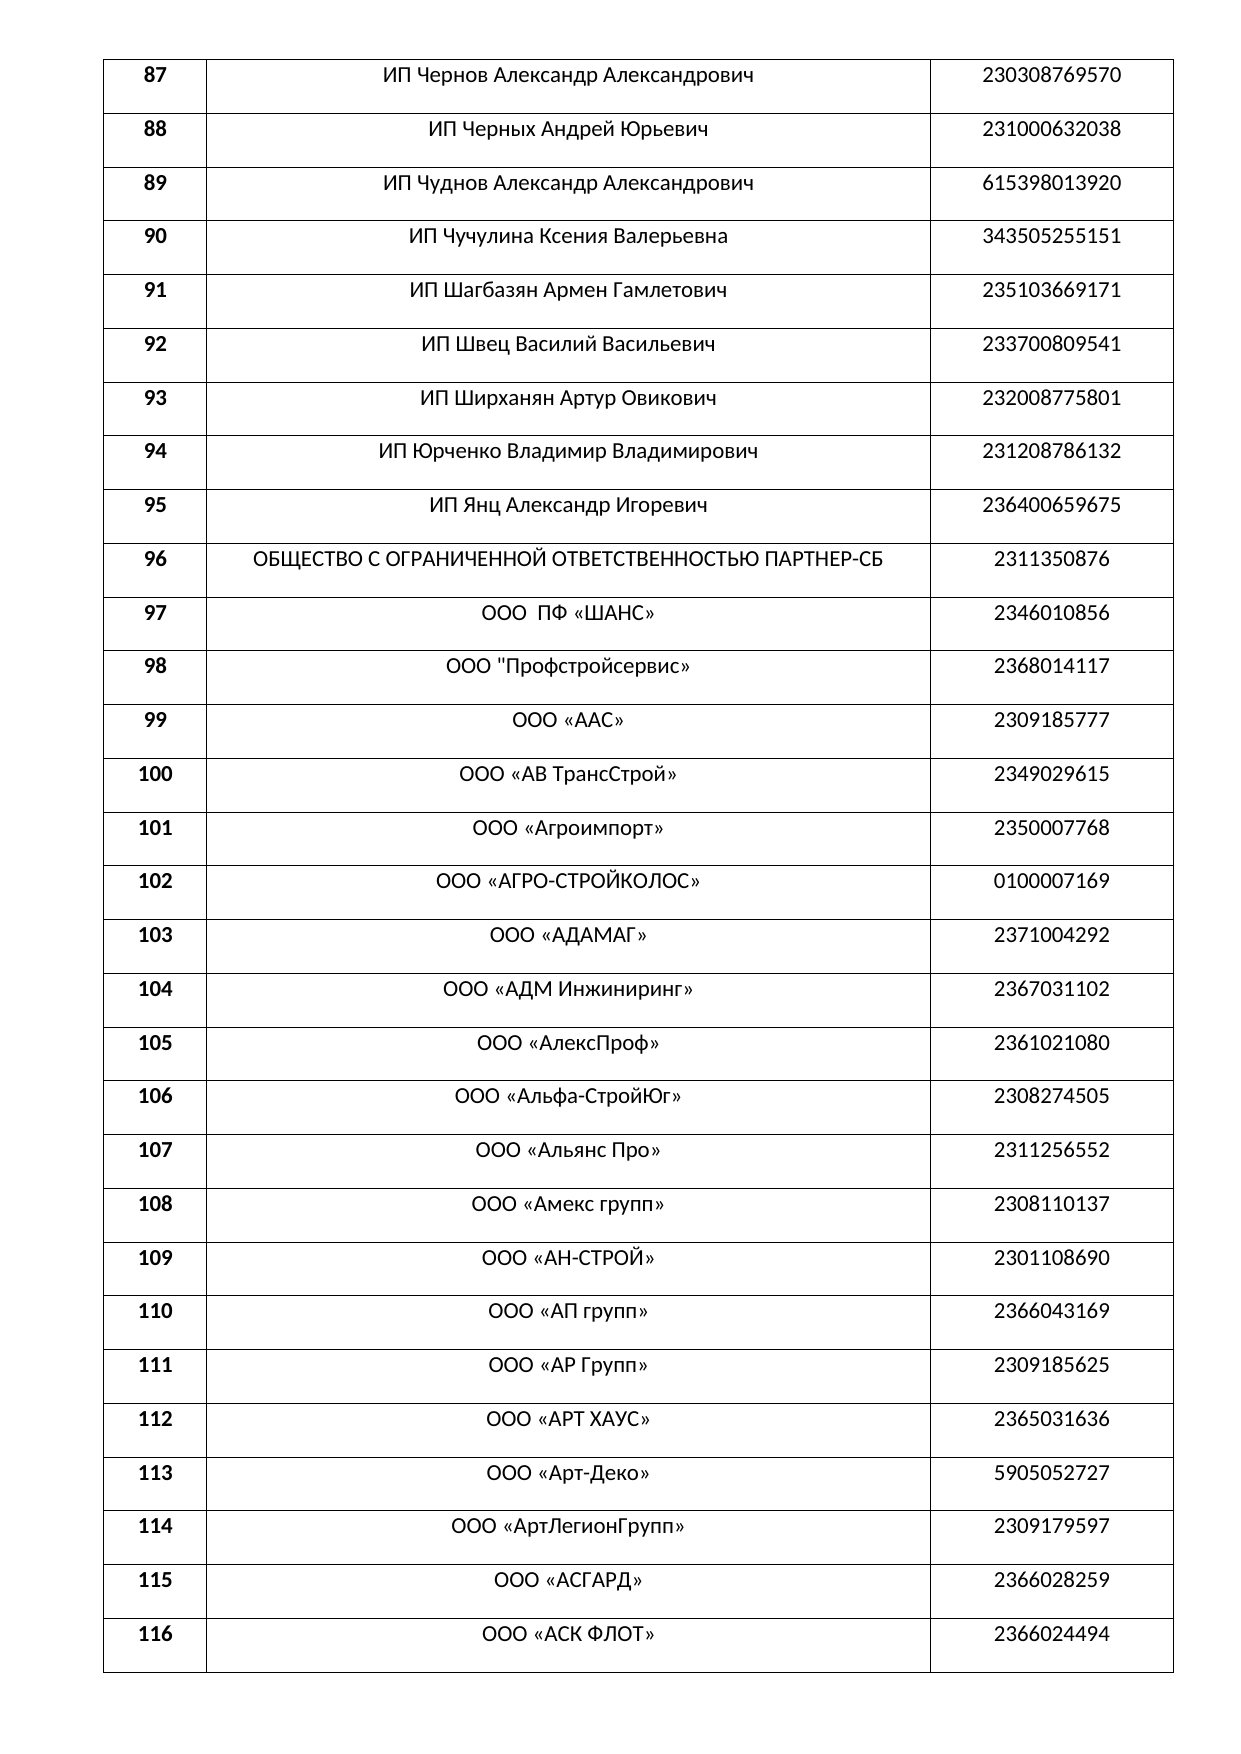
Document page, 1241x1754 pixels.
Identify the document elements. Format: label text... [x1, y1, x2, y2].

table_cell ИП Ширханян Артур Овикович [207, 383, 930, 435]
table_cell 2311256552 [931, 1135, 1173, 1188]
table_cell 2308274505 [931, 1081, 1173, 1134]
table_cell 92 [104, 329, 206, 382]
table_cell 230308769570 [931, 60, 1173, 113]
table_cell 115 [104, 1565, 206, 1618]
table_cell 2367031102 [931, 974, 1173, 1027]
table_cell 110 [104, 1296, 206, 1349]
table_cell 95 [104, 490, 206, 543]
table_cell 100 [104, 759, 206, 812]
table_cell 2366028259 [931, 1565, 1173, 1618]
table_cell 90 [104, 221, 206, 274]
table_cell 2361021080 [931, 1028, 1173, 1080]
table_cell 112 [104, 1404, 206, 1457]
table_cell 108 [104, 1189, 206, 1242]
table_cell ООО «АГРО-СТРОЙКОЛОС» [207, 866, 930, 919]
table_cell ИП Чучулина Ксения Валерьевна [207, 221, 930, 274]
table_cell ИП Янц Александр Игоревич [207, 490, 930, 543]
table_cell 113 [104, 1458, 206, 1510]
table_cell ООО "Профстройсервис» [207, 651, 930, 704]
table_cell ООО «Амекс групп» [207, 1189, 930, 1242]
table_cell ООО «АДМ Инжиниринг» [207, 974, 930, 1027]
table_cell 114 [104, 1511, 206, 1564]
table_cell ООО «АСГАРД» [207, 1565, 930, 1618]
table_cell ООО «АлексПроф» [207, 1028, 930, 1080]
table_cell 231208786132 [931, 436, 1173, 489]
table_cell 2368014117 [931, 651, 1173, 704]
table_cell 104 [104, 974, 206, 1027]
table_cell 87 [104, 60, 206, 113]
table_cell 88 [104, 114, 206, 167]
table_cell ИП Черных Андрей Юрьевич [207, 114, 930, 167]
table_cell 91 [104, 275, 206, 328]
table_cell 102 [104, 866, 206, 919]
table_cell 2366043169 [931, 1296, 1173, 1349]
table_cell 233700809541 [931, 329, 1173, 382]
table_cell 94 [104, 436, 206, 489]
table_cell 343505255151 [931, 221, 1173, 274]
table_cell 99 [104, 705, 206, 758]
table_cell ООО «АП групп» [207, 1296, 930, 1349]
table_cell ООО «Альянс Про» [207, 1135, 930, 1188]
table_cell ООО «Альфа-СтройЮг» [207, 1081, 930, 1134]
table_cell 97 [104, 598, 206, 650]
table_cell 105 [104, 1028, 206, 1080]
table_cell 615398013920 [931, 168, 1173, 220]
table_cell 98 [104, 651, 206, 704]
table_cell 2309179597 [931, 1511, 1173, 1564]
table_cell 2309185777 [931, 705, 1173, 758]
table_cell 2308110137 [931, 1189, 1173, 1242]
table_cell 2311350876 [931, 544, 1173, 597]
table_cell ИП Шагбазян Армен Гамлетович [207, 275, 930, 328]
table_cell 103 [104, 920, 206, 973]
table_cell 2301108690 [931, 1243, 1173, 1295]
table_cell ОБЩЕСТВО С ОГРАНИЧЕННОЙ ОТВЕТСТВЕННОСТЬЮ ПАРТНЕР-СБ [207, 544, 930, 597]
table_cell 116 [104, 1619, 206, 1672]
table_cell 2346010856 [931, 598, 1173, 650]
table_cell 232008775801 [931, 383, 1173, 435]
table_cell 2365031636 [931, 1404, 1173, 1457]
table_cell ИП Чернов Александр Александрович [207, 60, 930, 113]
table_cell ООО «АН-СТРОЙ» [207, 1243, 930, 1295]
table_cell 5905052727 [931, 1458, 1173, 1510]
table_cell ИП Чуднов Александр Александрович [207, 168, 930, 220]
table_cell 236400659675 [931, 490, 1173, 543]
table_cell ИП Швец Василий Васильевич [207, 329, 930, 382]
table_cell 2366024494 [931, 1619, 1173, 1672]
table_cell ООО «АВ ТрансСтрой» [207, 759, 930, 812]
table_cell 231000632038 [931, 114, 1173, 167]
table_cell 111 [104, 1350, 206, 1403]
table_cell 2350007768 [931, 813, 1173, 865]
table_cell ООО «АР Групп» [207, 1350, 930, 1403]
table_cell 2309185625 [931, 1350, 1173, 1403]
table_cell 96 [104, 544, 206, 597]
table_cell 93 [104, 383, 206, 435]
table_cell 107 [104, 1135, 206, 1188]
table_cell ИП Юрченко Владимир Владимирович [207, 436, 930, 489]
table_cell ООО «АРТ ХАУС» [207, 1404, 930, 1457]
table_cell ООО «Агроимпорт» [207, 813, 930, 865]
table_cell ООО «АСК ФЛОТ» [207, 1619, 930, 1672]
table_cell 2349029615 [931, 759, 1173, 812]
table_cell 101 [104, 813, 206, 865]
table_cell 109 [104, 1243, 206, 1295]
table_cell 235103669171 [931, 275, 1173, 328]
table_cell 2371004292 [931, 920, 1173, 973]
table_cell 89 [104, 168, 206, 220]
table_cell ООО «Арт-Деко» [207, 1458, 930, 1510]
table_cell ООО «ААС» [207, 705, 930, 758]
table_cell ООО «АртЛегионГрупп» [207, 1511, 930, 1564]
table_cell ООО ПФ «ШАНС» [207, 598, 930, 650]
table_cell 0100007169 [931, 866, 1173, 919]
table_cell 106 [104, 1081, 206, 1134]
table_cell ООО «АДАМАГ» [207, 920, 930, 973]
